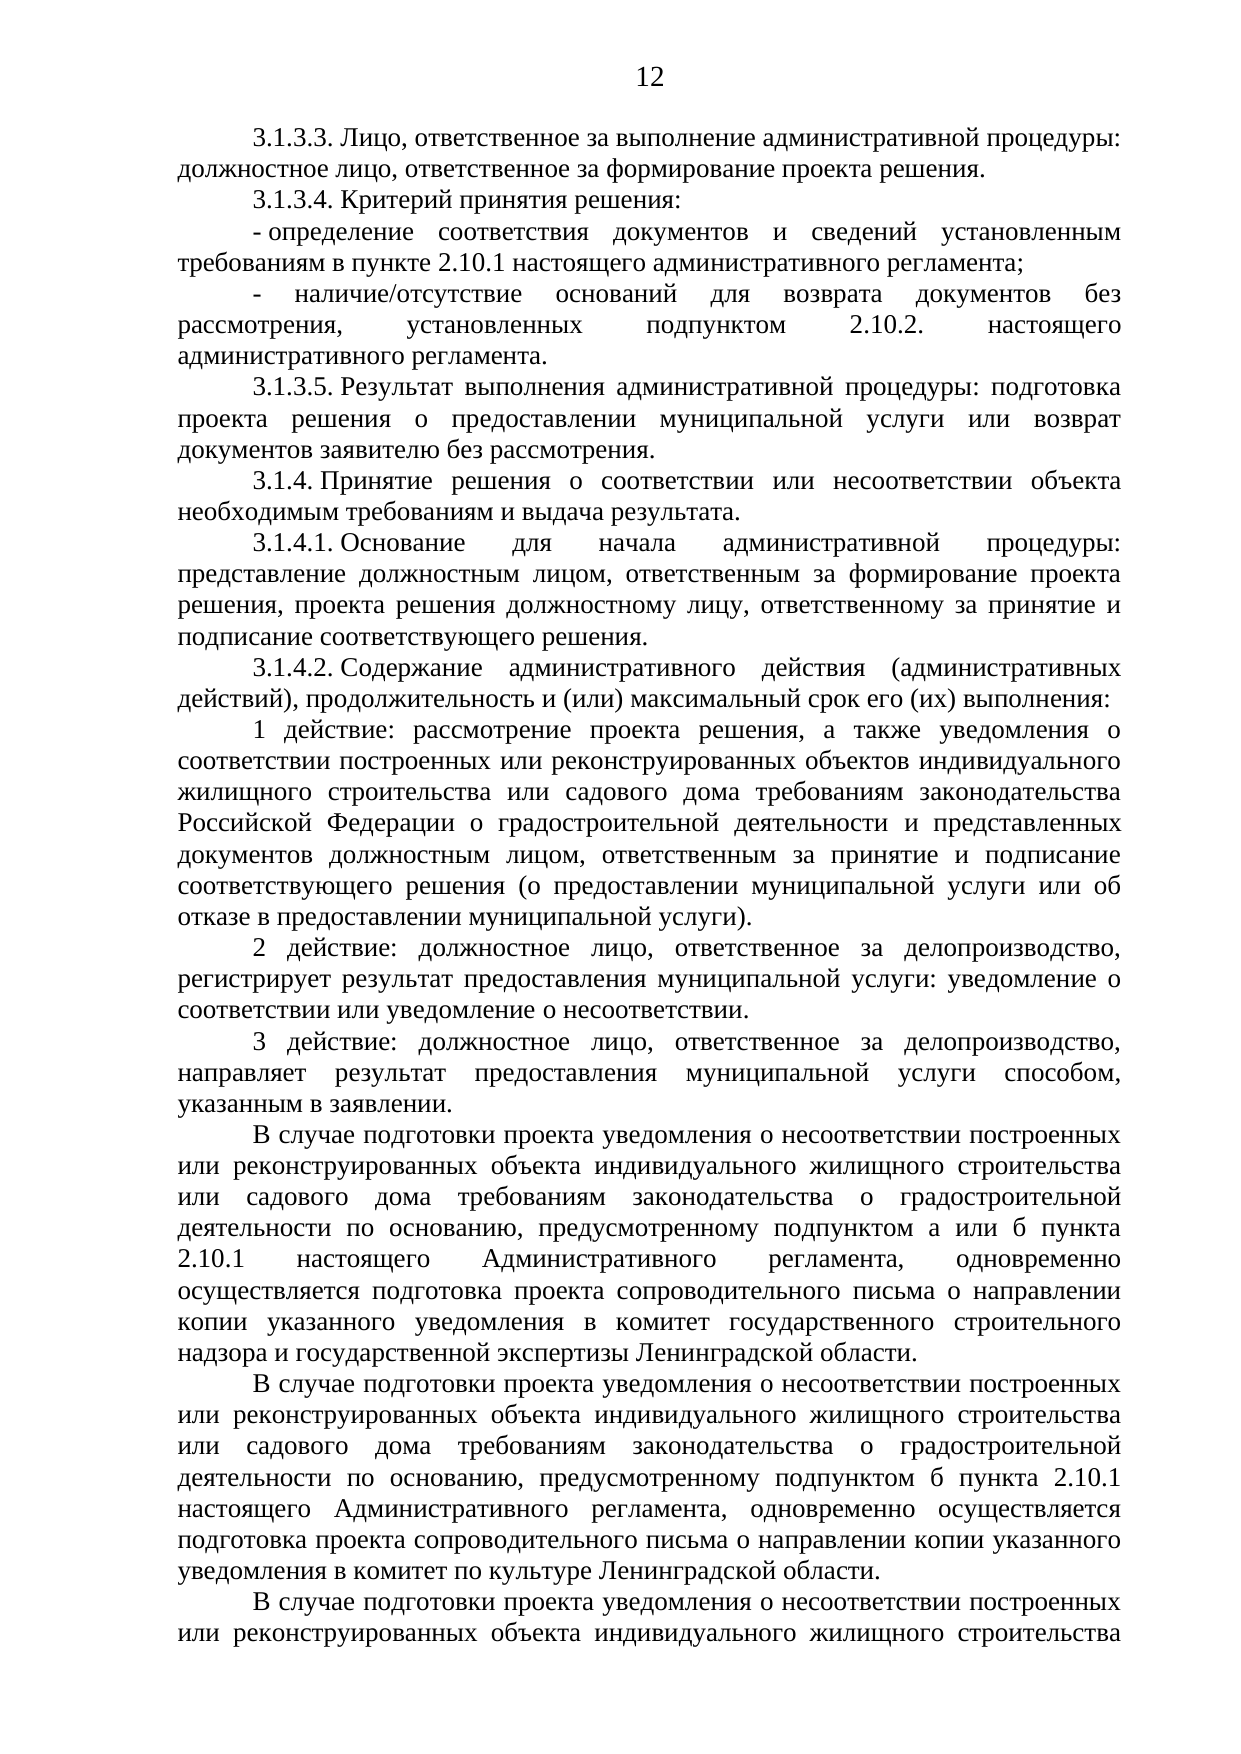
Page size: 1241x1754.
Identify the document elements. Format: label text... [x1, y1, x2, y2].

text В случае подготовки проекта уведомления о несоответствии построенных или реконструированных объекта индивидуального жилищного строительства или садового дома требованиям законодательства о градостроительной деятельности по основанию, предусмотренному подпунктом а или б пункта 2.10.1 настоящего Административного регламента, одновременно осуществляется подготовка проекта сопроводительного письма о направлении копии указанного уведомления в комитет государственного строительного надзора и государственной экспертизы Ленинградской области. [177, 1118, 1122, 1367]
text 3.1.4. Принятие решения о соответствии или несоответствии объекта необходимым требованиям и выдача результата. [177, 464, 1122, 526]
text 2 действие: должностное лицо, ответственное за делопроизводство, регистрирует результат предоставления муниципальной услуги: уведомление о соответствии или уведомление о несоответствии. [177, 931, 1122, 1024]
text 3 действие: должностное лицо, ответственное за делопроизводство, направляет результат предоставления муниципальной услуги способом, указанным в заявлении. [177, 1024, 1122, 1118]
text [177, 1585, 1122, 1647]
text - наличие/отсутствие оснований для возврата документов без рассмотрения, установленных подпунктом 2.10.2. настоящего административного регламента. [177, 277, 1122, 371]
text 3.1.3.5. Результат выполнения административной процедуры: подготовка проекта решения о предоставлении муниципальной услуги или возврат документов заявителю без рассмотрения. [177, 371, 1122, 464]
text 3.1.3.3. Лицо, ответственное за выполнение административной процедуры: должностное лицо, ответственное за формирование проекта решения. [177, 121, 1122, 184]
text - определение соответствия документов и сведений установленным требованиям в пункте 2.10.1 настоящего административного регламента; [177, 215, 1122, 277]
text 3.1.4.2. Содержание административного действия (административных действий), продолжительность и (или) максимальный срок его (их) выполнения: [177, 651, 1122, 713]
text 1 действие: рассмотрение проекта решения, а также уведомления о соответствии построенных или реконструированных объектов индивидуального жилищного строительства или садового дома требованиям законодательства Российской Федерации о градостроительной деятельности и представленных документов должностным лицом, ответственным за принятие и подписание соответствующего решения (о предоставлении муниципальной услуги или об отказе в предоставлении муниципальной услуги). [177, 713, 1122, 931]
text 3.1.4.1. Основание для начала административной процедуры: представление должностным лицом, ответственным за формирование проекта решения, проекта решения должностному лицу, ответственному за принятие и подписание соответствующего решения. [177, 526, 1122, 651]
text 3.1.3.4. Критерий принятия решения: [177, 184, 1122, 215]
text В случае подготовки проекта уведомления о несоответствии построенных или реконструированных объекта индивидуального жилищного строительства или садового дома требованиям законодательства о градостроительной деятельности по основанию, предусмотренному подпунктом б пункта 2.10.1 настоящего Административного регламента, одновременно осуществляется подготовка проекта сопроводительного письма о направлении копии указанного уведомления в комитет по культуре Ленинградской области. [177, 1367, 1122, 1585]
